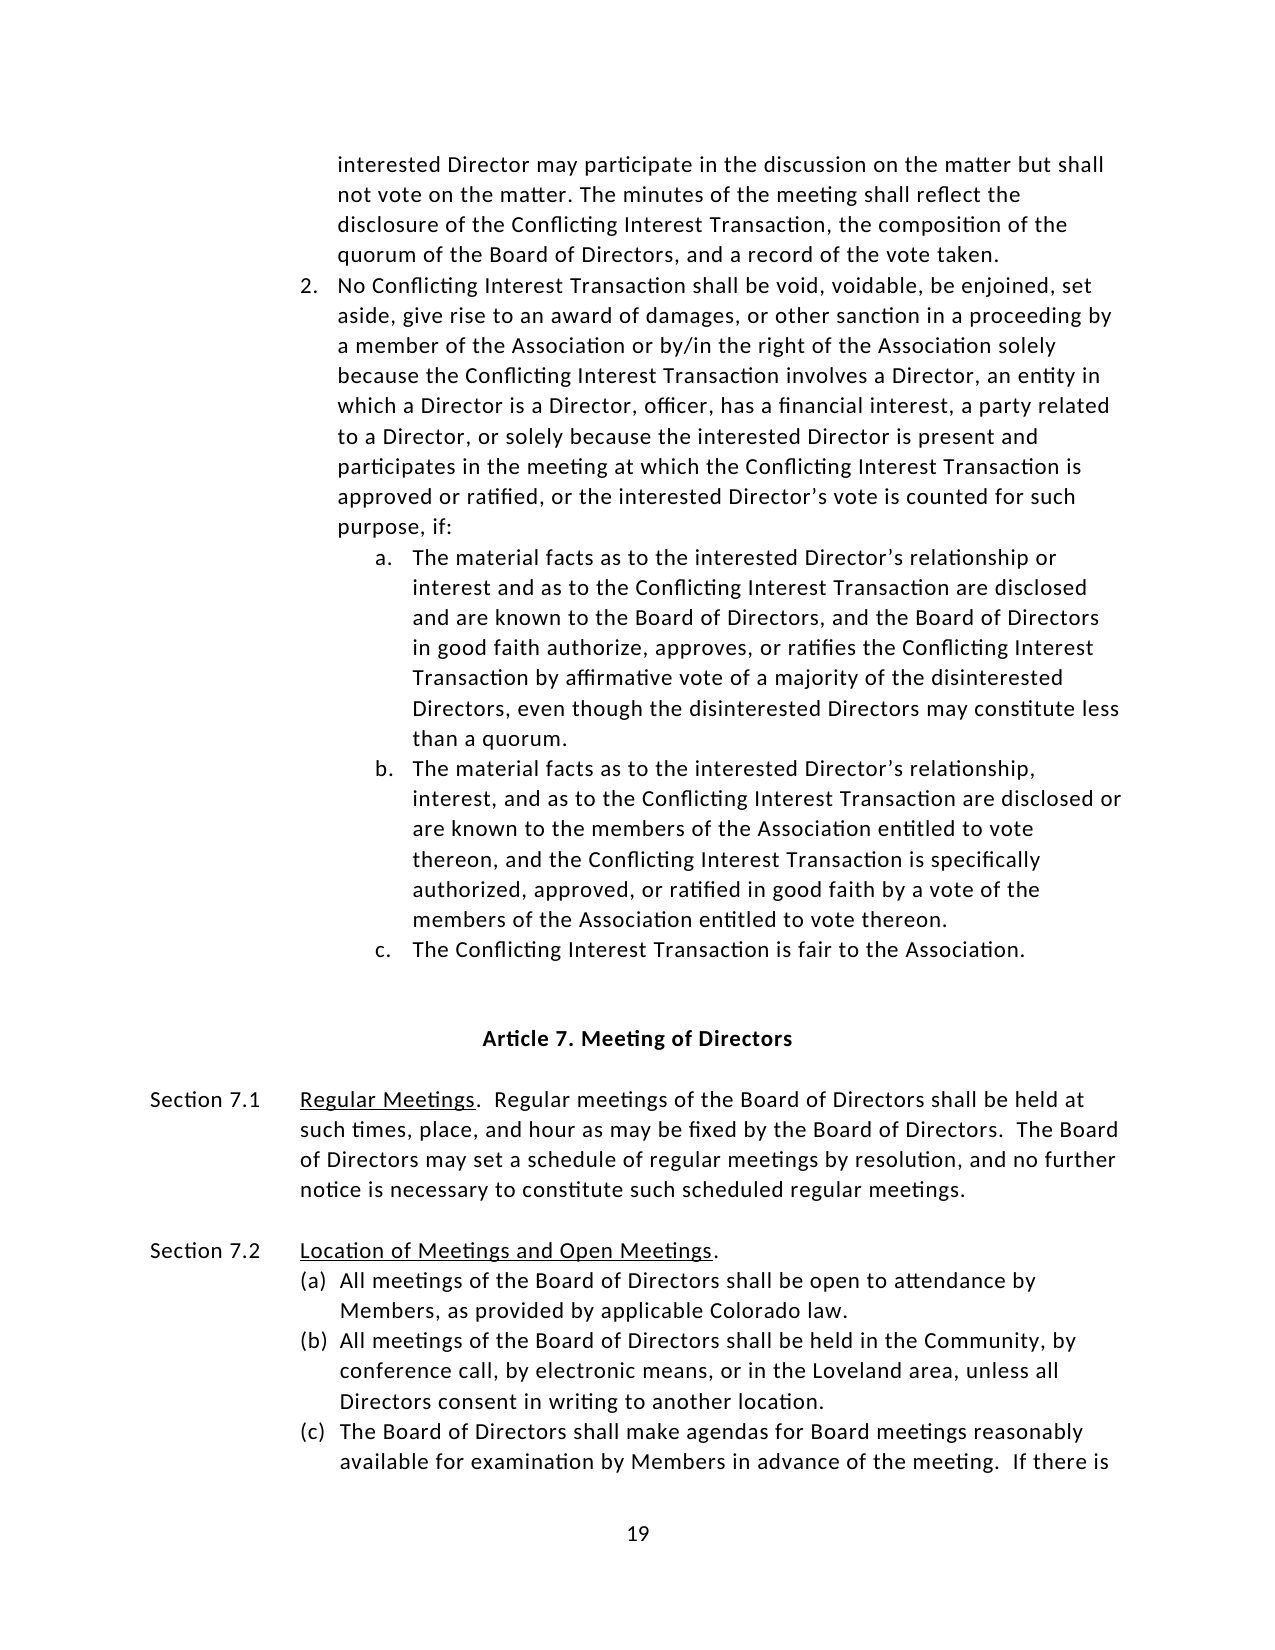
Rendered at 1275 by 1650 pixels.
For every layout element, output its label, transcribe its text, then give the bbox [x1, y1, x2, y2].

text Section 7.2 Location of Meetings and Open Meetings. [150, 1236, 1125, 1264]
text Article 7. Meeting of Directors [150, 1024, 1125, 1052]
list The material facts as to the interested Director’s relationship or interest and as to the Conflicting Interest Transaction are disclosed and are known to the Board of Directors, and the Board of Directors in good faith authorize, approves, or ratifies the Conflicting Interest Transaction by affirmative vote of a majority of the disinterested Directors, even though the disinterested Directors may constitute less than a quorum. [375, 543, 1125, 752]
text Section 7.1 Regular Meetings. Regular meetings of the Board of Directors shall be held at such times, place, and hour as may be fixed by the Board of Directors. The Board of Directors may set a schedule of regular meetings by resolution, and no further notice is necessary to constitute such scheduled regular meetings. [150, 1085, 1125, 1203]
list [300, 1417, 1125, 1475]
list No Conflicting Interest Transaction shall be void, voidable, be enjoined, set aside, give rise to an award of damages, or other sanction in a proceeding by a member of the Association or by/in the right of the Association solely because the Conflicting Interest Transaction involves a Director, an entity in which a Director is a Director, officer, has a financial interest, a party related to a Director, or solely because the interested Director is present and participates in the meeting at which the Conflicting Interest Transaction is approved or ratified, or the interested Director’s vote is counted for such purpose, if: [300, 271, 1125, 541]
list Members, as provided by applicable Colorado law. [339, 1296, 1125, 1324]
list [300, 150, 1125, 269]
list All meetings of the Board of Directors shall be open to attendance by [300, 1266, 1125, 1294]
list The material facts as to the interested Director’s relationship, interest, and as to the Conflicting Interest Transaction are disclosed or are known to the members of the Association entitled to vote thereon, and the Conflicting Interest Transaction is specifically authorized, approved, or ratified in good faith by a vote of the members of the Association entitled to vote thereon. [375, 754, 1125, 933]
list The Conflicting Interest Transaction is fair to the Association. [375, 935, 1125, 963]
list All meetings of the Board of Directors shall be held in the Community, by [300, 1326, 1125, 1354]
list conference call, by electronic means, or in the Loveland area, unless all Directors consent in writing to another location. [339, 1357, 1125, 1415]
